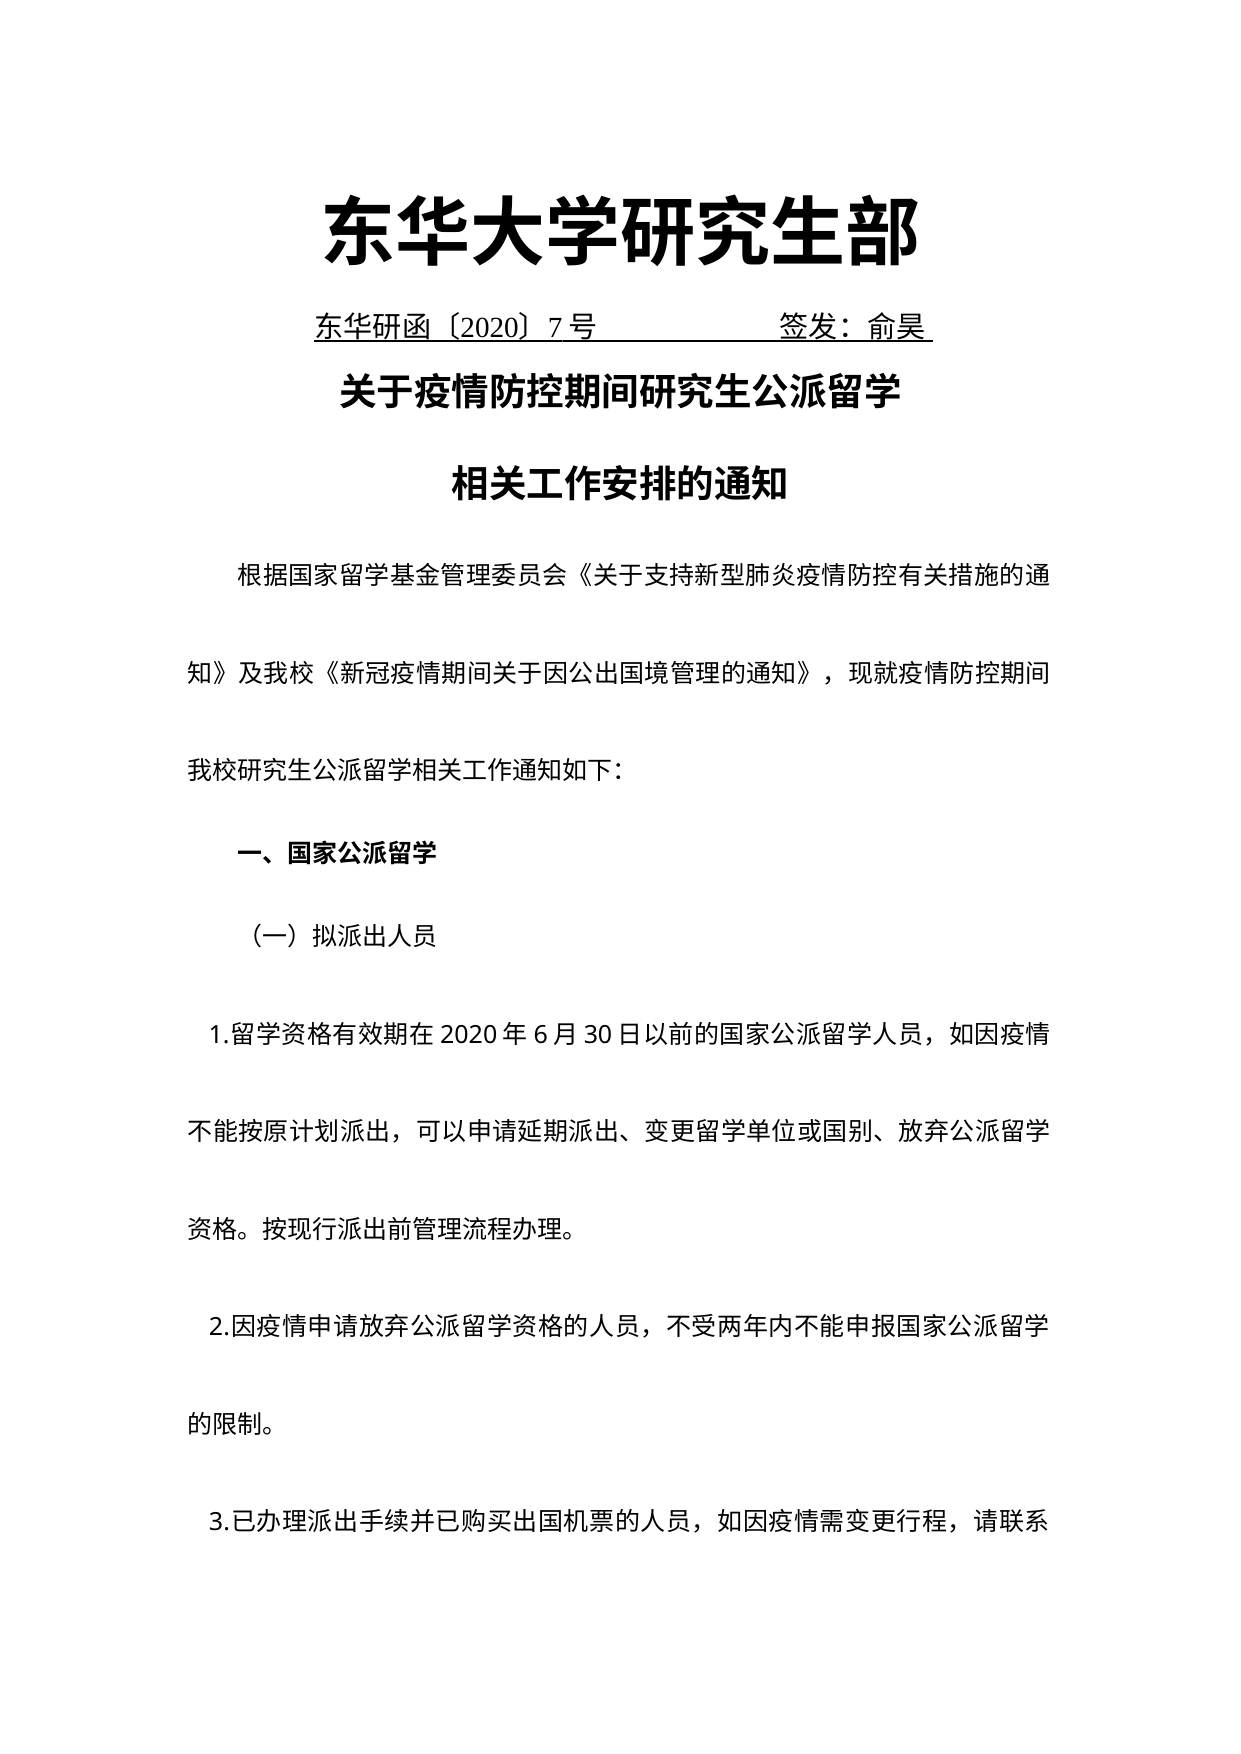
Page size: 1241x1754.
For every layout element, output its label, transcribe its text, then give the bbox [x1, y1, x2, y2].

text 根据国家留学基金管理委员会《关于支持新型肺炎疫情防控有关措施的通知》及我校《新冠疫情期间关于因公出国境管理的通知》，现就疫情防控期间我校研究生公派留学相关工作通知如下： [187, 541, 1053, 801]
text 相关工作安排的通知 [187, 449, 1053, 514]
text 东华研函〔2020〕7号 签发：俞昊 [187, 292, 1053, 357]
text 一、国家公派留学 [187, 819, 1053, 884]
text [187, 902, 1053, 1552]
text 东华大学研究生部 [187, 162, 1053, 292]
text 关于疫情防控期间研究生公派留学 [187, 357, 1053, 422]
